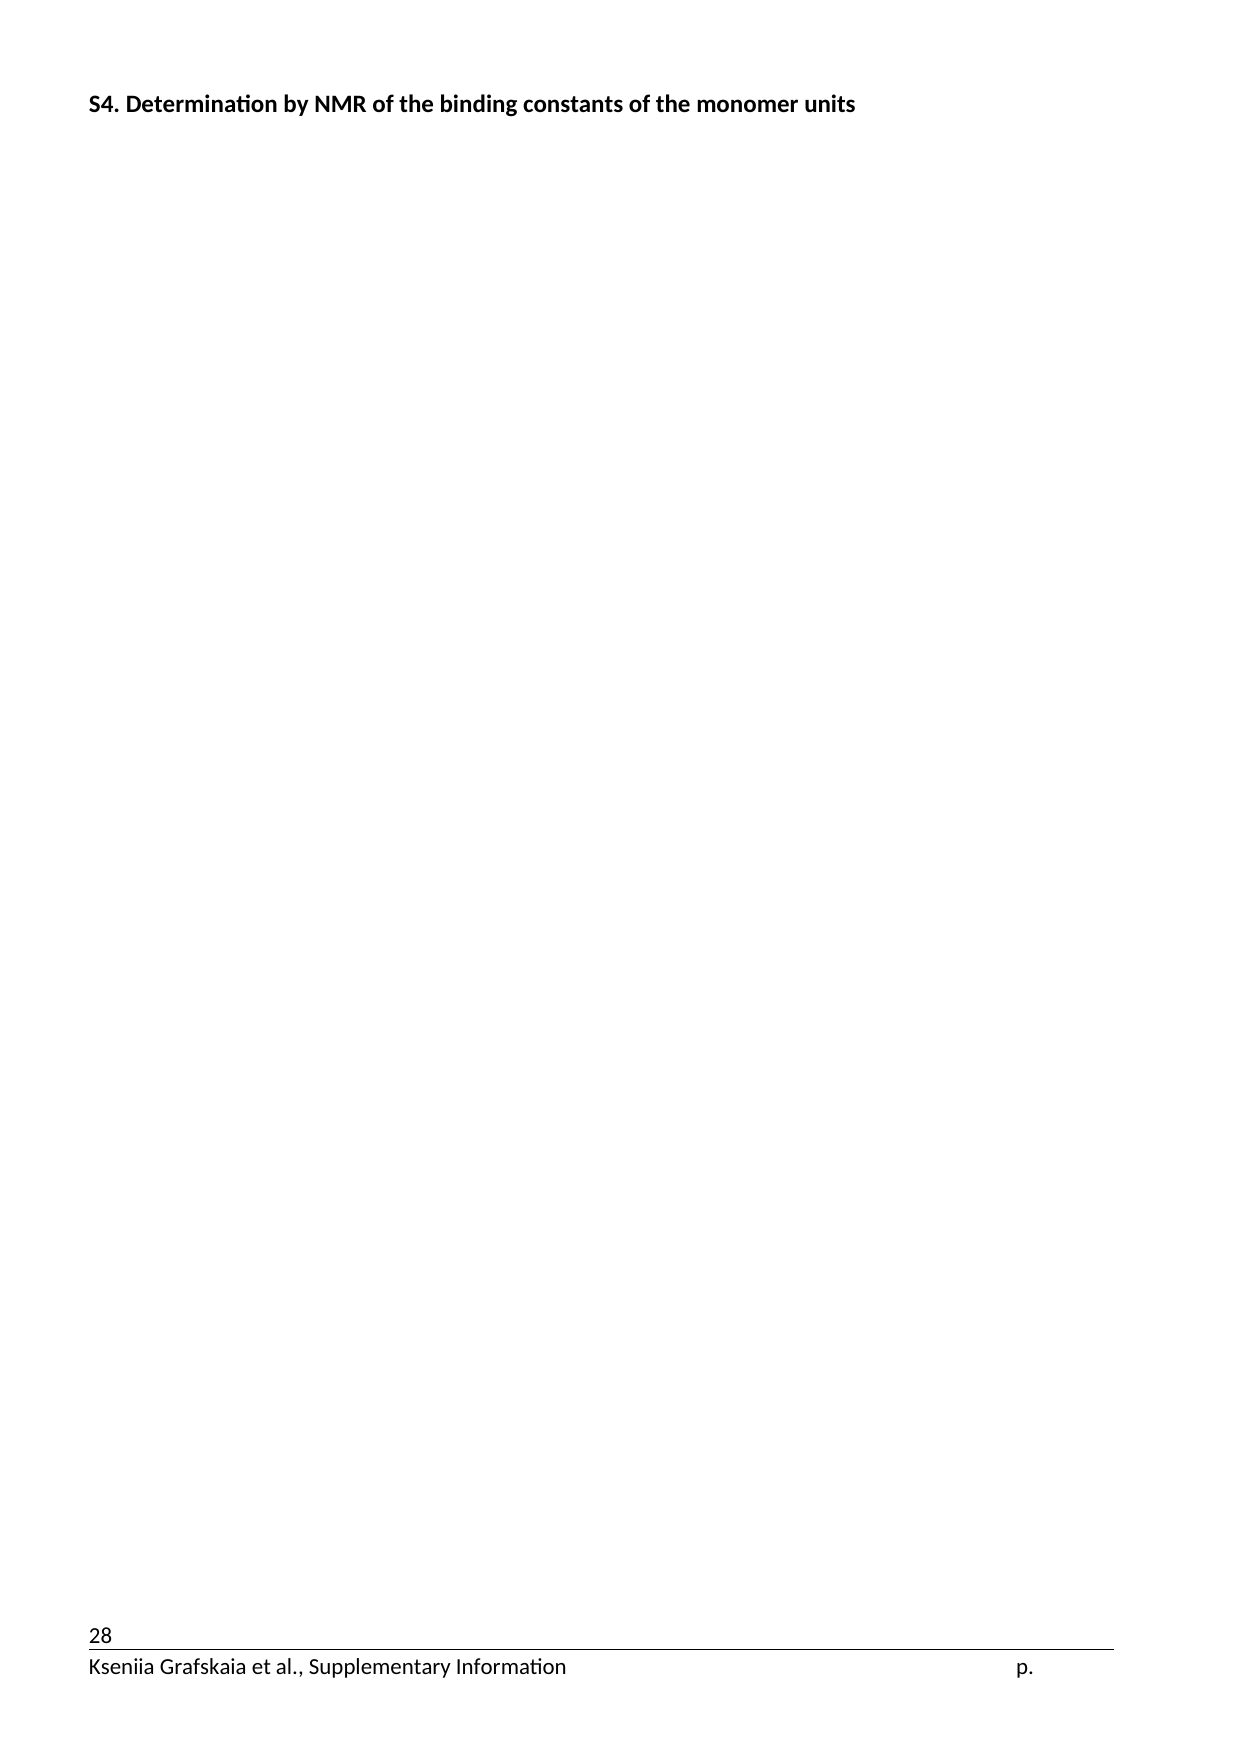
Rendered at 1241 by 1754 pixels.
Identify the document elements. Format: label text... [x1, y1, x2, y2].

text S4. Determination by NMR of the binding constants of the monomer units [89, 89, 1152, 119]
